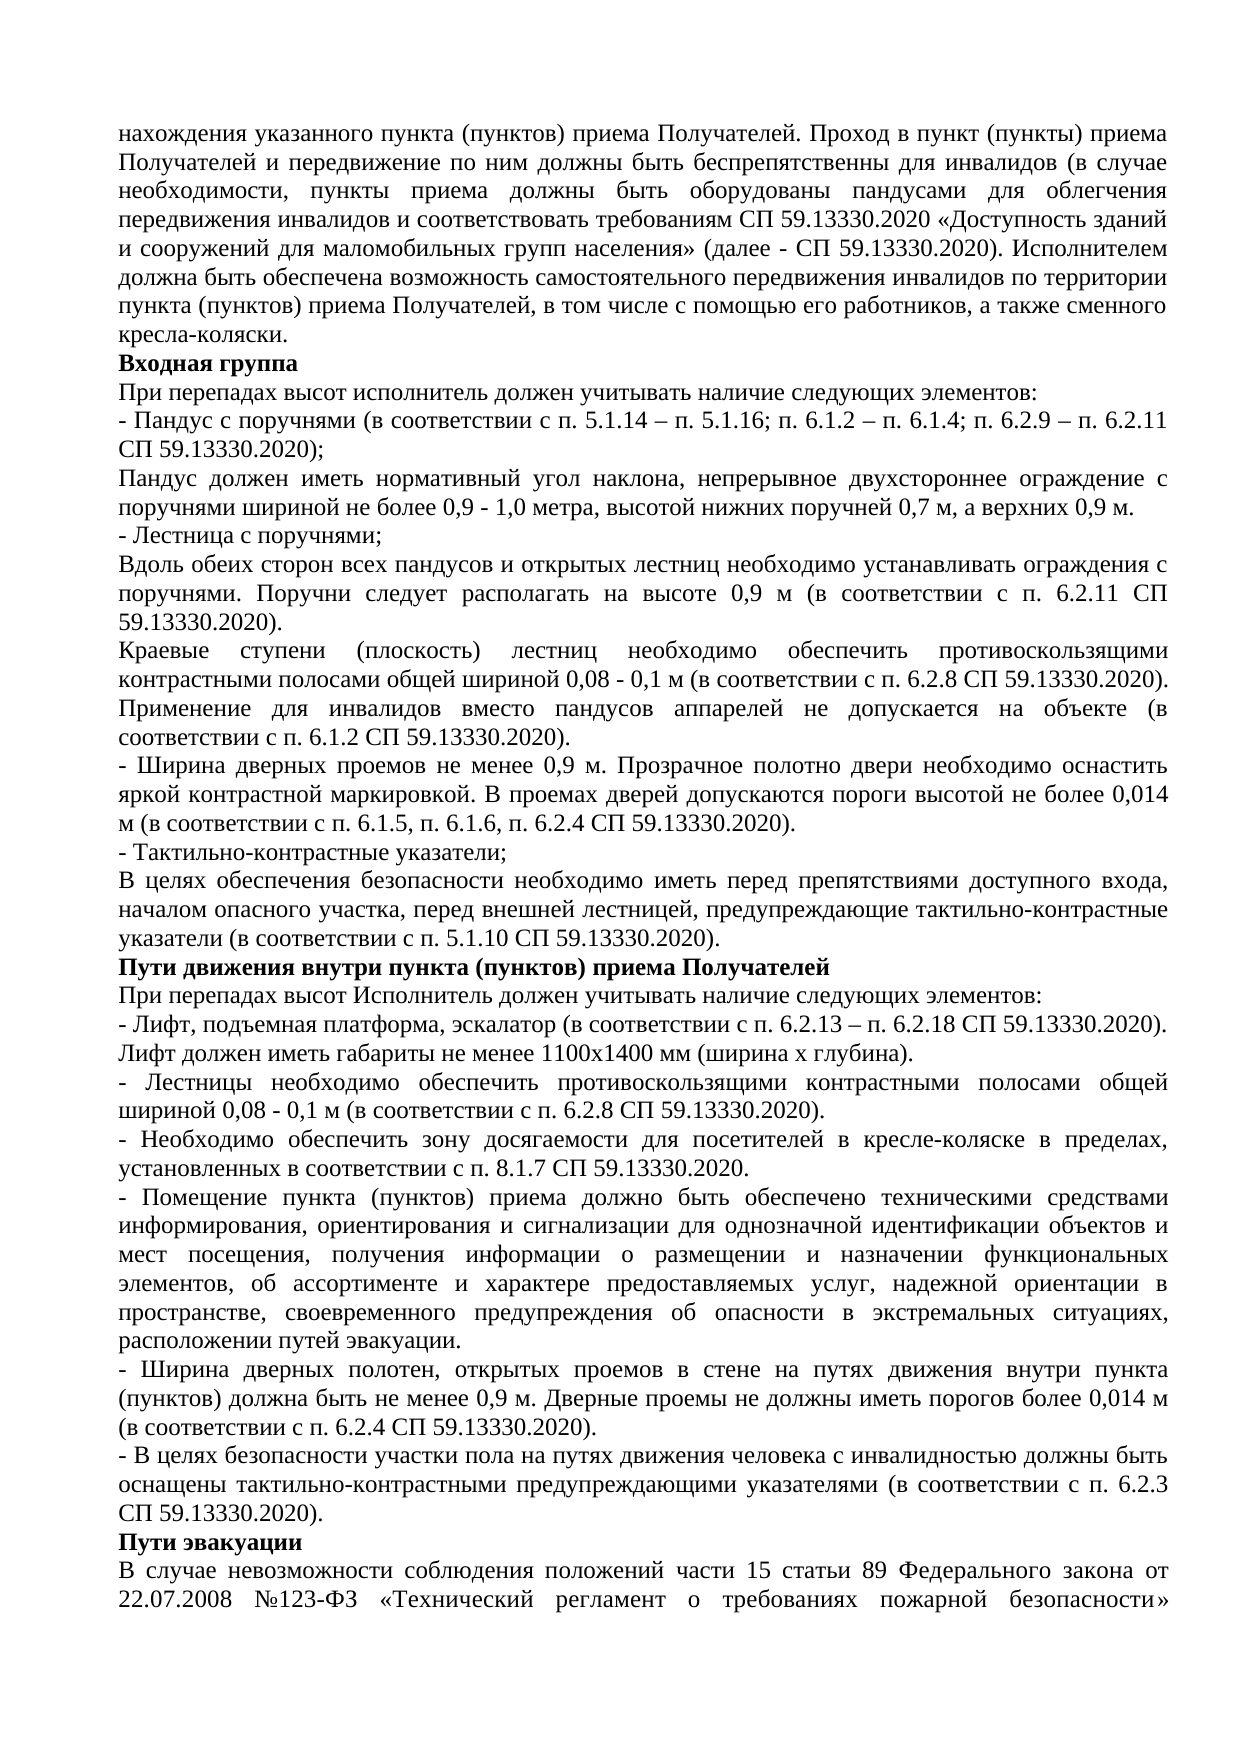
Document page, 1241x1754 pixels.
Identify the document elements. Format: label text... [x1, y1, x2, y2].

text - Лестница с поручнями; [118, 521, 1169, 549]
text При перепадах высот исполнитель должен учитывать наличие следующих элементов: [118, 377, 1169, 406]
text Лифт должен иметь габариты не менее 1100х1400 мм (ширина х глубина). [118, 1038, 1169, 1067]
text Пандус должен иметь нормативный угол наклона, непрерывное двухстороннее ограждение с поручнями шириной не более 0,9 - 1,0 метра, высотой нижних поручней 0,7 м, а верхних 0,9 м. [118, 463, 1169, 521]
text - Помещение пункта (пунктов) приема должно быть обеспечено техническими средствами информирования, ориентирования и сигнализации для однозначной идентификации объектов и мест посещения, получения информации о размещении и назначении функциональных элементов, об ассортименте и характере предоставляемых услуг, надежной ориентации в пространстве, своевременного предупреждения об опасности в экстремальных ситуациях, расположении путей эвакуации. [118, 1182, 1169, 1354]
text Применение для инвалидов вместо пандусов аппарелей не допускается на объекте (в соответствии с п. 6.1.2 СП 59.13330.2020). [118, 693, 1169, 751]
text В целях обеспечения безопасности необходимо иметь перед препятствиями доступного входа, началом опасного участка, перед внешней лестницей, предупреждающие тактильно-контрастные указатели (в соответствии с п. 5.1.10 СП 59.13330.2020). [118, 866, 1169, 952]
text - Лифт, подъемная платформа, эскалатор (в соответствии с п. 6.2.13 – п. 6.2.18 СП 59.13330.2020). [118, 1009, 1169, 1038]
text Вдоль обеих сторон всех пандусов и открытых лестниц необходимо устанавливать ограждения с поручнями. Поручни следует располагать на высоте 0,9 м (в соответствии с п. 6.2.11 СП 59.13330.2020). [118, 549, 1169, 636]
text Входная группа [118, 348, 1169, 377]
text - Лестницы необходимо обеспечить противоскользящими контрастными полосами общей шириной 0,08 - 0,1 м (в соответствии с п. 6.2.8 СП 59.13330.2020). [118, 1067, 1169, 1124]
text Пути эвакуации [118, 1527, 1169, 1556]
text - Ширина дверных полотен, открытых проемов в стене на путях движения внутри пункта (пунктов) должна быть не менее 0,9 м. Дверные проемы не должны иметь порогов более 0,014 м (в соответствии с п. 6.2.4 СП 59.13330.2020). [118, 1354, 1169, 1441]
text - В целях безопасности участки пола на путях движения человека с инвалидностью должны быть оснащены тактильно-контрастными предупреждающими указателями (в соответствии с п. 6.2.3 СП 59.13330.2020). [118, 1441, 1169, 1527]
text - Пандус с поручнями (в соответствии с п. 5.1.14 – п. 5.1.16; п. 6.1.2 – п. 6.1.4; п. 6.2.9 – п. 6.2.11 СП 59.13330.2020); [118, 406, 1169, 463]
text - Тактильно-контрастные указатели; [118, 837, 1169, 866]
text При перепадах высот Исполнитель должен учитывать наличие следующих элементов: [118, 981, 1169, 1009]
text Пути движения внутри пункта (пунктов) приема Получателей [118, 952, 1169, 981]
text - Необходимо обеспечить зону досягаемости для посетителей в кресле-коляске в пределах, установленных в соответствии с п. 8.1.7 СП 59.13330.2020. [118, 1124, 1169, 1182]
text - Ширина дверных проемов не менее 0,9 м. Прозрачное полотно двери необходимо оснастить яркой контрастной маркировкой. В проемах дверей допускаются пороги высотой не более 0,014 м (в соответствии с п. 6.1.5, п. 6.1.6, п. 6.2.4 СП 59.13330.2020). [118, 751, 1169, 837]
text Краевые ступени (плоскость) лестниц необходимо обеспечить противоскользящими контрастными полосами общей шириной 0,08 - 0,1 м (в соответствии с п. 6.2.8 СП 59.13330.2020). [118, 636, 1169, 693]
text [118, 1556, 1169, 1613]
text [118, 118, 1168, 348]
